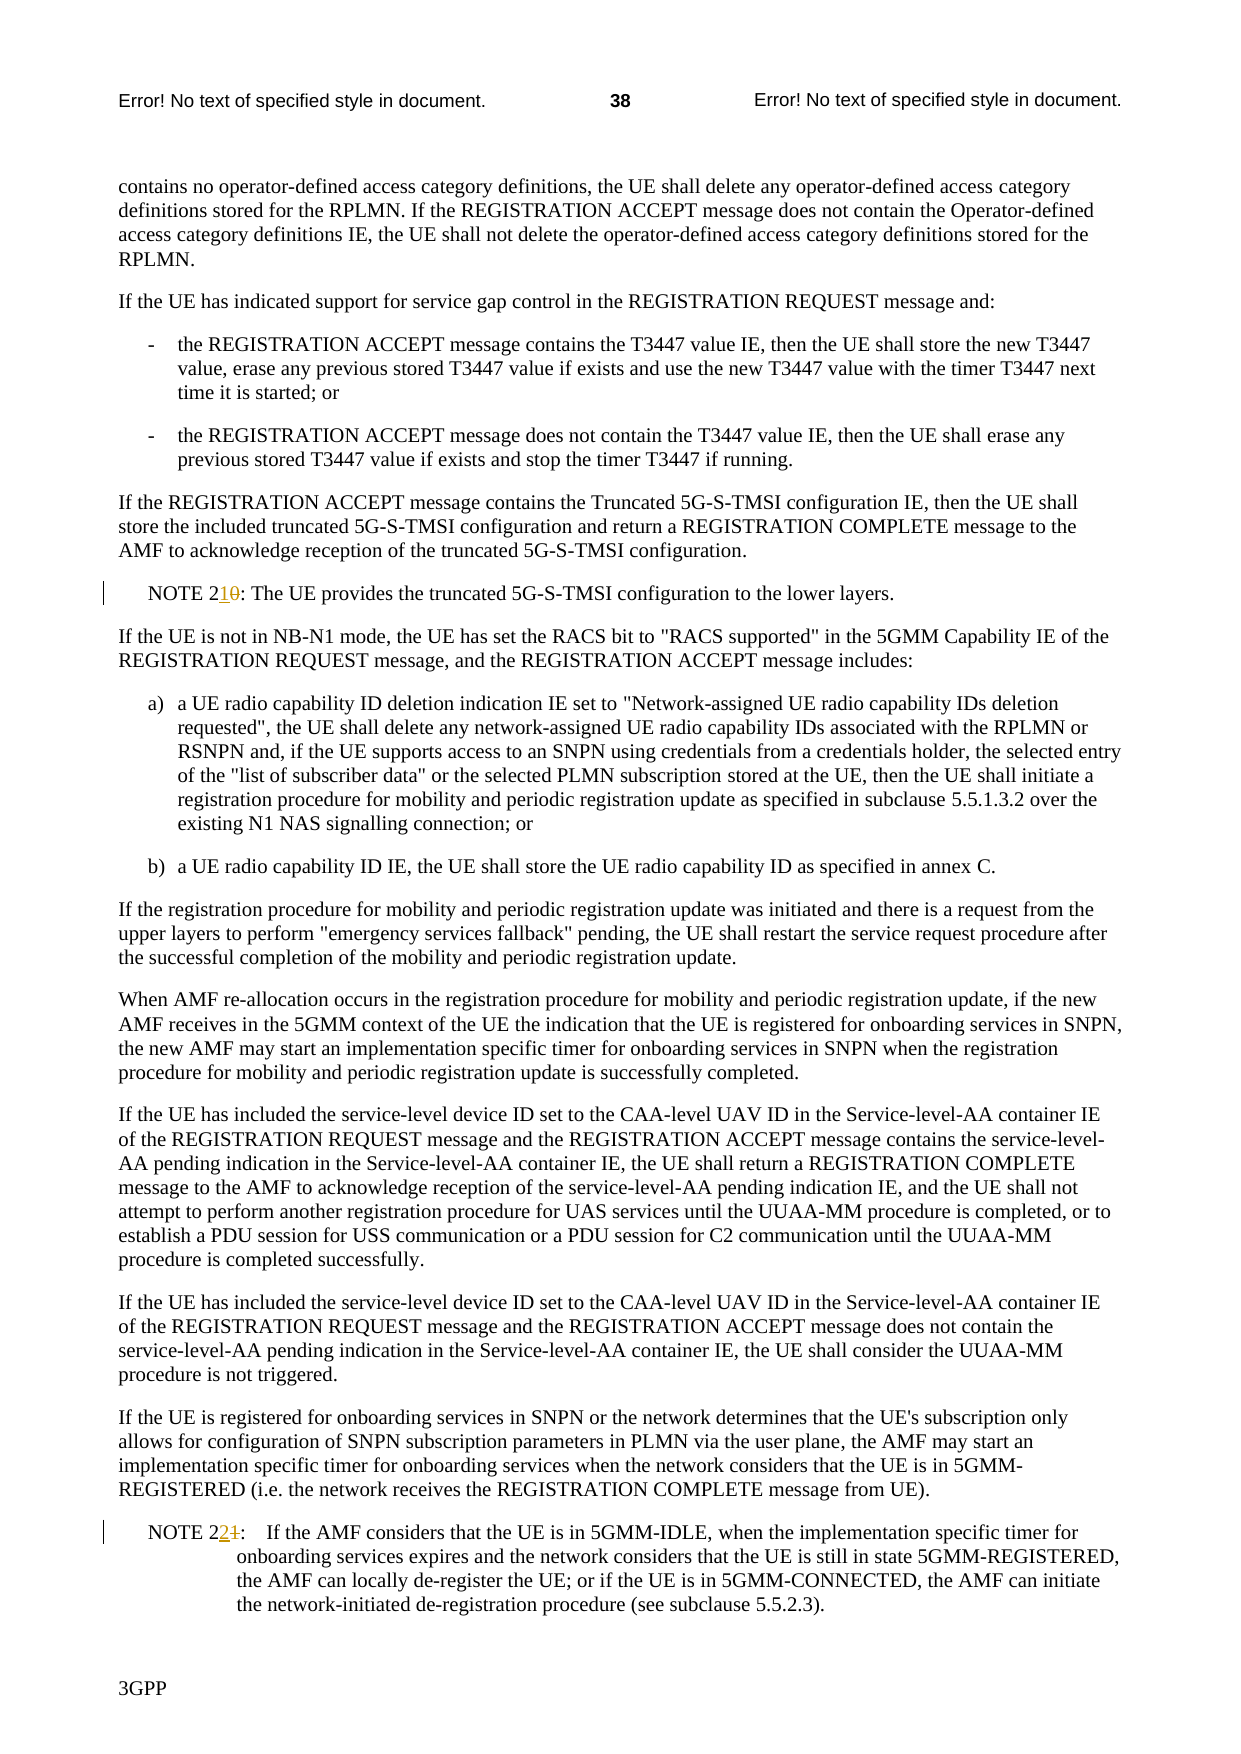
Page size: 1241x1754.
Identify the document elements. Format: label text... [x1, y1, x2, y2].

text - the REGISTRATION ACCEPT message does not contain the T3447 value IE, then the UE shall erase any previous stored T3447 value if exists and stop the timer T3447 if running. [148, 423, 1122, 471]
text b) a UE radio capability ID IE, the UE shall store the UE radio capability ID as specified in annex C. [148, 854, 1122, 878]
text NOTE 2: If the AMF considers that the UE is in 5GMM-IDLE, when the implementation specific timer for onboarding services expires and the network considers that the UE is still in state 5GMM-REGISTERED, the AMF can locally de-register the UE; or if the UE is in 5GMM-CONNECTED, the AMF can initiate the network-initiated de-registration procedure (see subclause 5.5.2.3). [148, 1519, 1122, 1616]
text When AMF re-allocation occurs in the registration procedure for mobility and periodic registration update, if the new AMF receives in the 5GMM context of the UE the indication that the UE is registered for onboarding services in SNPN, the new AMF may start an implementation specific timer for onboarding services in SNPN when the registration procedure for mobility and periodic registration update is successfully completed. [118, 987, 1122, 1084]
text If the registration procedure for mobility and periodic registration update was initiated and there is a request from the upper layers to perform "emergency services fallback" pending, the UE shall restart the service request procedure after the successful completion of the mobility and periodic registration update. [118, 896, 1122, 969]
text - the REGISTRATION ACCEPT message contains the T3447 value IE, then the UE shall store the new T3447 value, erase any previous stored T3447 value if exists and use the new T3447 value with the timer T3447 next time it is started; or [148, 332, 1122, 404]
text a) a UE radio capability ID deletion indication IE set to "Network-assigned UE radio capability IDs deletion requested", the UE shall delete any network-assigned UE radio capability IDs associated with the RPLMN or RSNPN and, if the UE supports access to an SNPN using credentials from a credentials holder, the selected entry of the "list of subscriber data" or the selected PLMN subscription stored at the UE, then the UE shall initiate a registration procedure for mobility and periodic registration update as specified in subclause 5.5.1.3.2 over the existing N1 NAS signalling connection; or [148, 691, 1122, 835]
text If the REGISTRATION ACCEPT message contains the Truncated 5G-S-TMSI configuration IE, then the UE shall store the included truncated 5G-S-TMSI configuration and return a REGISTRATION COMPLETE message to the AMF to acknowledge reception of the truncated 5G-S-TMSI configuration. [118, 490, 1122, 562]
text If the UE has included the service-level device ID set to the CAA-level UAV ID in the Service-level-AA container IE of the REGISTRATION REQUEST message and the REGISTRATION ACCEPT message does not contain the service-level-AA pending indication in the Service-level-AA container IE, the UE shall consider the UUAA-MM procedure is not triggered. [118, 1289, 1122, 1386]
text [118, 174, 1122, 271]
text If the UE has included the service-level device ID set to the CAA-level UAV ID in the Service-level-AA container IE of the REGISTRATION REQUEST message and the REGISTRATION ACCEPT message contains the service-level-AA pending indication in the Service-level-AA container IE, the UE shall return a REGISTRATION COMPLETE message to the AMF to acknowledge reception of the service-level-AA pending indication IE, and the UE shall not attempt to perform another registration procedure for UAS services until the UUAA-MM procedure is completed, or to establish a PDU session for USS communication or a PDU session for C2 communication until the UUAA-MM procedure is completed successfully. [118, 1102, 1122, 1271]
text If the UE has indicated support for service gap control in the REGISTRATION REQUEST message and: [118, 289, 1122, 313]
text If the UE is registered for onboarding services in SNPN or the network determines that the UE's subscription only allows for configuration of SNPN subscription parameters in PLMN via the user plane, the AMF may start an implementation specific timer for onboarding services when the network considers that the UE is in 5GMM-REGISTERED (i.e. the network receives the REGISTRATION COMPLETE message from UE). [118, 1404, 1122, 1501]
text If the UE is not in NB-N1 mode, the UE has set the RACS bit to "RACS supported" in the 5GMM Capability IE of the REGISTRATION REQUEST message, and the REGISTRATION ACCEPT message includes: [118, 624, 1122, 672]
text NOTE 2: The UE provides the truncated 5G-S-TMSI configuration to the lower layers. [148, 581, 1122, 605]
